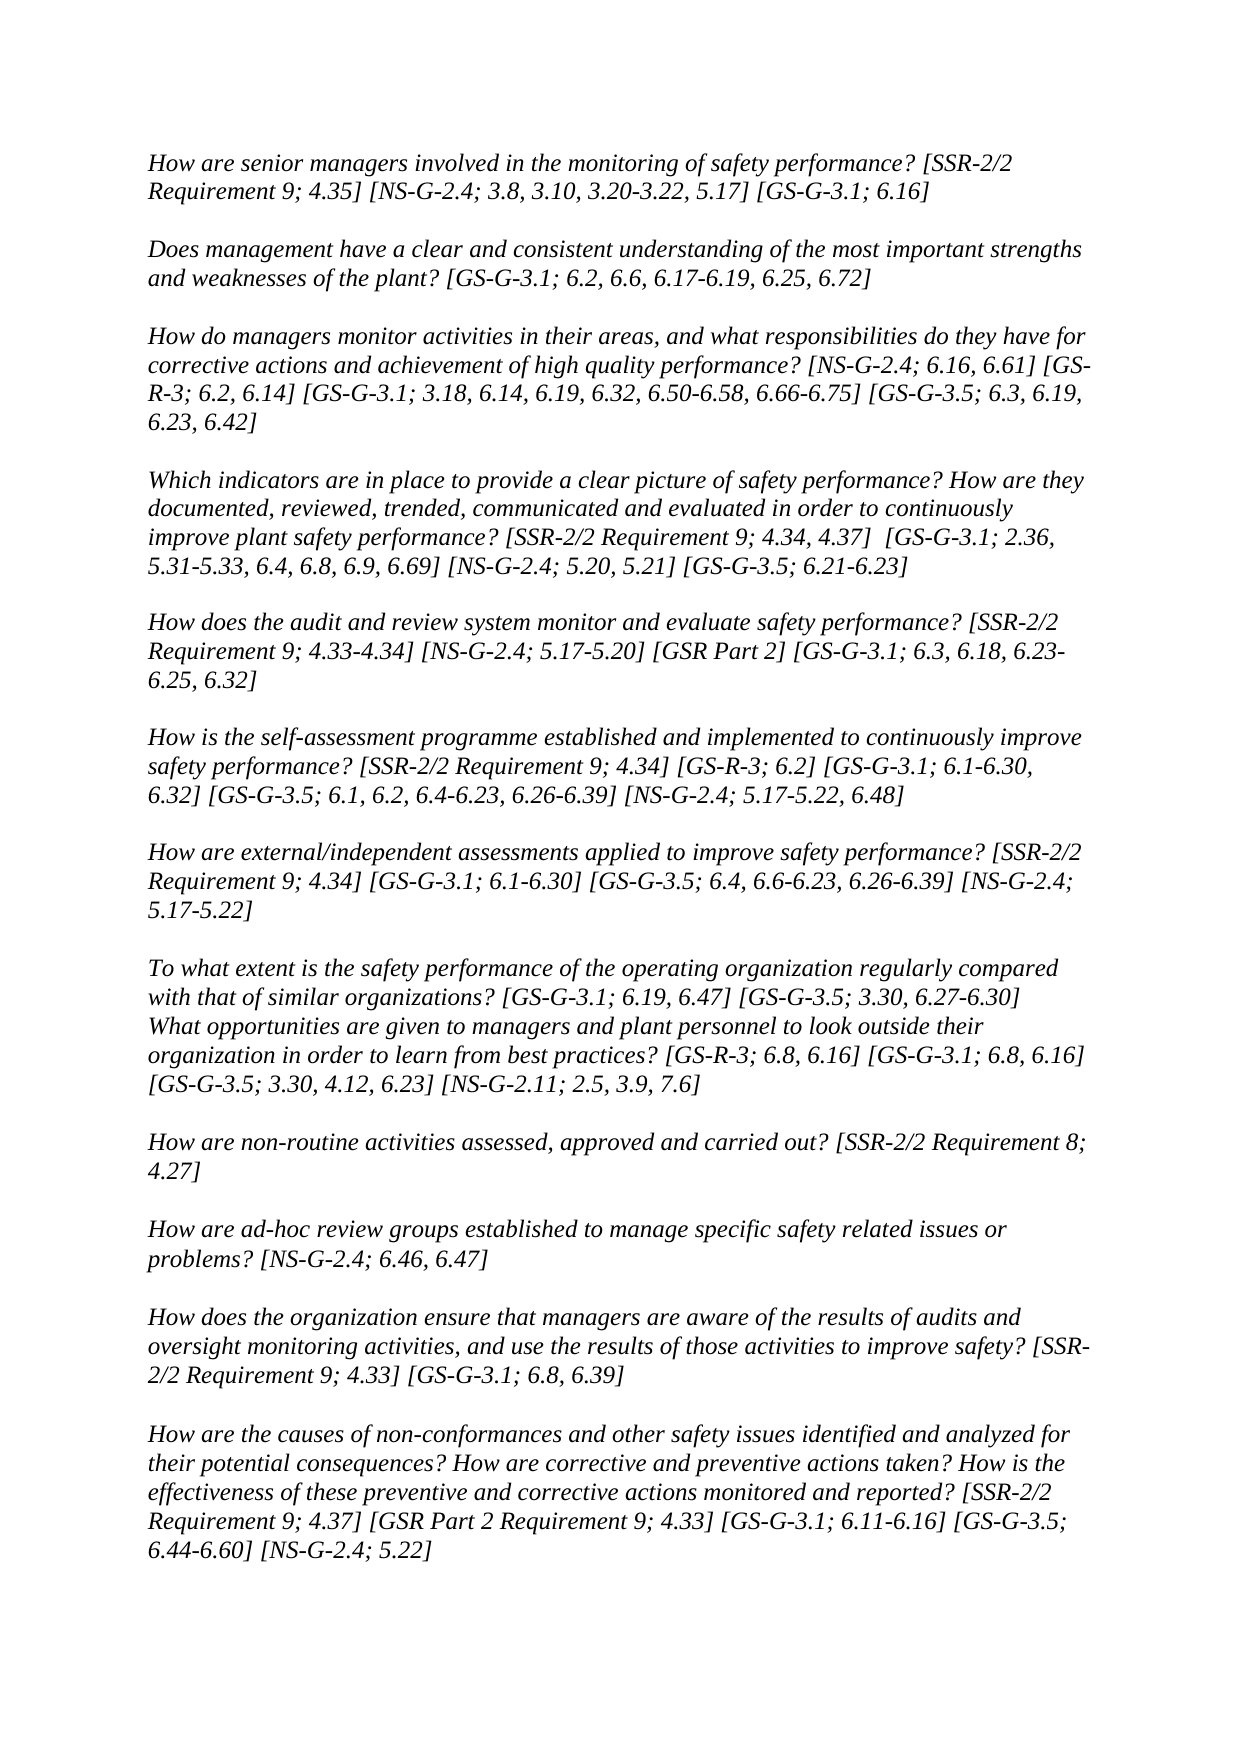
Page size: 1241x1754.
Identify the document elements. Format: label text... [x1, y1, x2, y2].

text How are external/independent assessments applied to improve safety performance? [SSR-2/2 Requirement 9; 4.34] [GS-G-3.1; 6.1-6.30] [GS-G-3.5; 6.4, 6.6-6.23, 6.26-6.39] [NS-G-2.4; 5.17-5.22] [148, 837, 1092, 924]
text How is the self-assessment programme established and implemented to continuously improve safety performance? [SSR-2/2 Requirement 9; 4.34] [GS-R-3; 6.2] [GS-G-3.1; 6.1-6.30, 6.32] [GS-G-3.5; 6.1, 6.2, 6.4-6.23, 6.26-6.39] [NS-G-2.4; 5.17-5.22, 6.48] [148, 722, 1092, 809]
text What opportunities are given to managers and plant personnel to look outside their organization in order to learn from best practices? [GS-R-3; 6.8, 6.16] [GS-G-3.1; 6.8, 6.16] [GS-G-3.5; 3.30, 4.12, 6.23] [NS-G-2.11; 2.5, 3.9, 7.6] [148, 1011, 1092, 1097]
text How are senior managers involved in the monitoring of safety performance? [SSR-2/2 Requirement 9; 4.35] [NS-G-2.4; 3.8, 3.10, 3.20-3.22, 5.17] [GS-G-3.1; 6.16] [148, 148, 1092, 205]
text Does management have a clear and consistent understanding of the most important strengths and weaknesses of the plant? [GS-G-3.1; 6.2, 6.6, 6.17-6.19, 6.25, 6.72] [148, 234, 1092, 292]
text How does the audit and review system monitor and evaluate safety performance? [SSR-2/2 Requirement 9; 4.33-4.34] [NS-G-2.4; 5.17-5.20] [GSR Part 2] [GS-G-3.1; 6.3, 6.18, 6.23-6.25, 6.32] [148, 606, 1092, 694]
text How are non-routine activities assessed, approved and carried out? [SSR-2/2 Requirement 8; 4.27] [148, 1127, 1092, 1185]
text How are ad-hoc review groups established to manage specific safety related issues or problems? [NS-G-2.4; 6.46, 6.47] [148, 1214, 1092, 1272]
text To what extent is the safety performance of the operating organization regularly compared with that of similar organizations? [GS-G-3.1; 6.19, 6.47] [GS-G-3.5; 3.30, 6.27-6.30] [148, 953, 1092, 1011]
text How do managers monitor activities in their areas, and what responsibilities do they have for corrective actions and achievement of high quality performance? [NS-G-2.4; 6.16, 6.61] [GS-R-3; 6.2, 6.14] [GS-G-3.1; 3.18, 6.14, 6.19, 6.32, 6.50-6.58, 6.66-6.75] [GS-G-3.5; 6.3, 6.19, 6.23, 6.42] [148, 321, 1092, 436]
text How does the organization ensure that managers are aware of the results of audits and oversight monitoring activities, and use the results of those activities to improve safety? [SSR-2/2 Requirement 9; 4.33] [GS-G-3.1; 6.8, 6.39] [148, 1302, 1092, 1389]
text How are the causes of non-conformances and other safety issues identified and analyzed for their potential consequences? How are corrective and preventive actions taken? How is the effectiveness of these preventive and corrective actions monitored and reported? [SSR-2/2 Requirement 9; 4.37] [GSR Part 2 Requirement 9; 4.33] [GS-G-3.1; 6.11-6.16] [GS-G-3.5; 6.44-6.60] [NS-G-2.4; 5.22] [148, 1418, 1092, 1564]
text Which indicators are in place to provide a clear picture of safety performance? How are they documented, reviewed, trended, communicated and evaluated in order to continuously improve plant safety performance? [SSR-2/2 Requirement 9; 4.34, 4.37] [GS-G-3.1; 2.36, 5.31-5.33, 6.4, 6.8, 6.9, 6.69] [NS-G-2.4; 5.20, 5.21] [GS-G-3.5; 6.21-6.23] [148, 465, 1092, 606]
